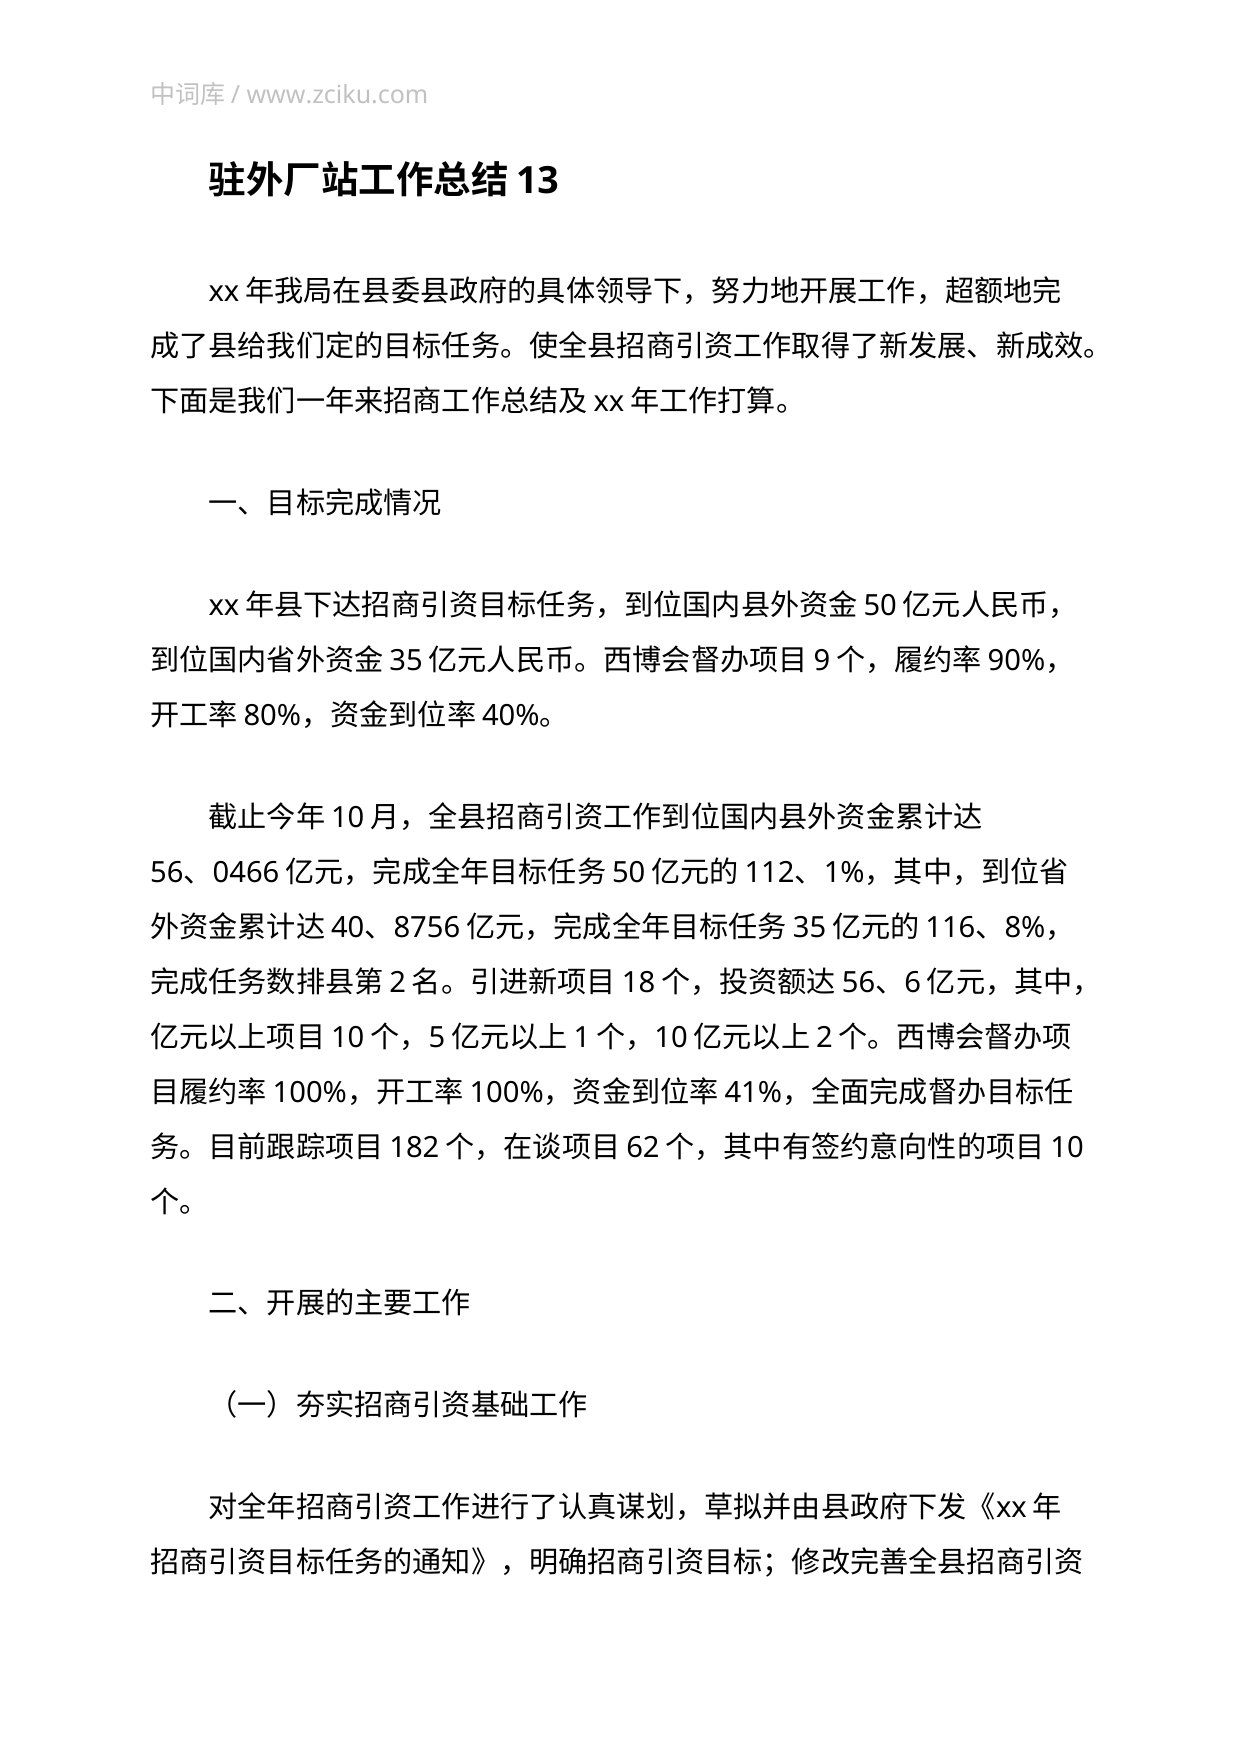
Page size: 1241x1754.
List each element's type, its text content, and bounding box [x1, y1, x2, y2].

text 截止今年10月，全县招商引资工作到位国内县外资金累计达56、0466亿元，完成全年目标任务50亿元的112、1%，其中，到位省外资金累计达40、8756亿元，完成全年目标任务35亿元的116、8%，完成任务数排县第2名。引进新项目18个，投资额达56、6亿元，其中，亿元以上项目10个，5亿元以上1个，10亿元以上2个。西博会督办项目履约率100%，开工率100%，资金到位率41%，全面完成督办目标任务。目前跟踪项目182个，在谈项目62个，其中有签约意向性的项目10个。 [150, 793, 1090, 1221]
text 二、开展的主要工作 [150, 1280, 1090, 1322]
text （一）夯实招商引资基础工作 [150, 1382, 1090, 1424]
text 一、目标完成情况 [150, 479, 1090, 522]
text xx年县下达招商引资目标任务，到位国内县外资金50亿元人民币，到位国内省外资金35亿元人民币。西博会督办项目9个，履约率90%，开工率80%，资金到位率40%。 [150, 581, 1090, 734]
text 驻外厂站工作总结13 [150, 150, 1090, 204]
text xx年我局在县委县政府的具体领导下，努力地开展工作，超额地完成了县给我们定的目标任务。使全县招商引资工作取得了新发展、新成效。下面是我们一年来招商工作总结及xx年工作打算。 [150, 268, 1090, 420]
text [150, 1483, 1090, 1581]
